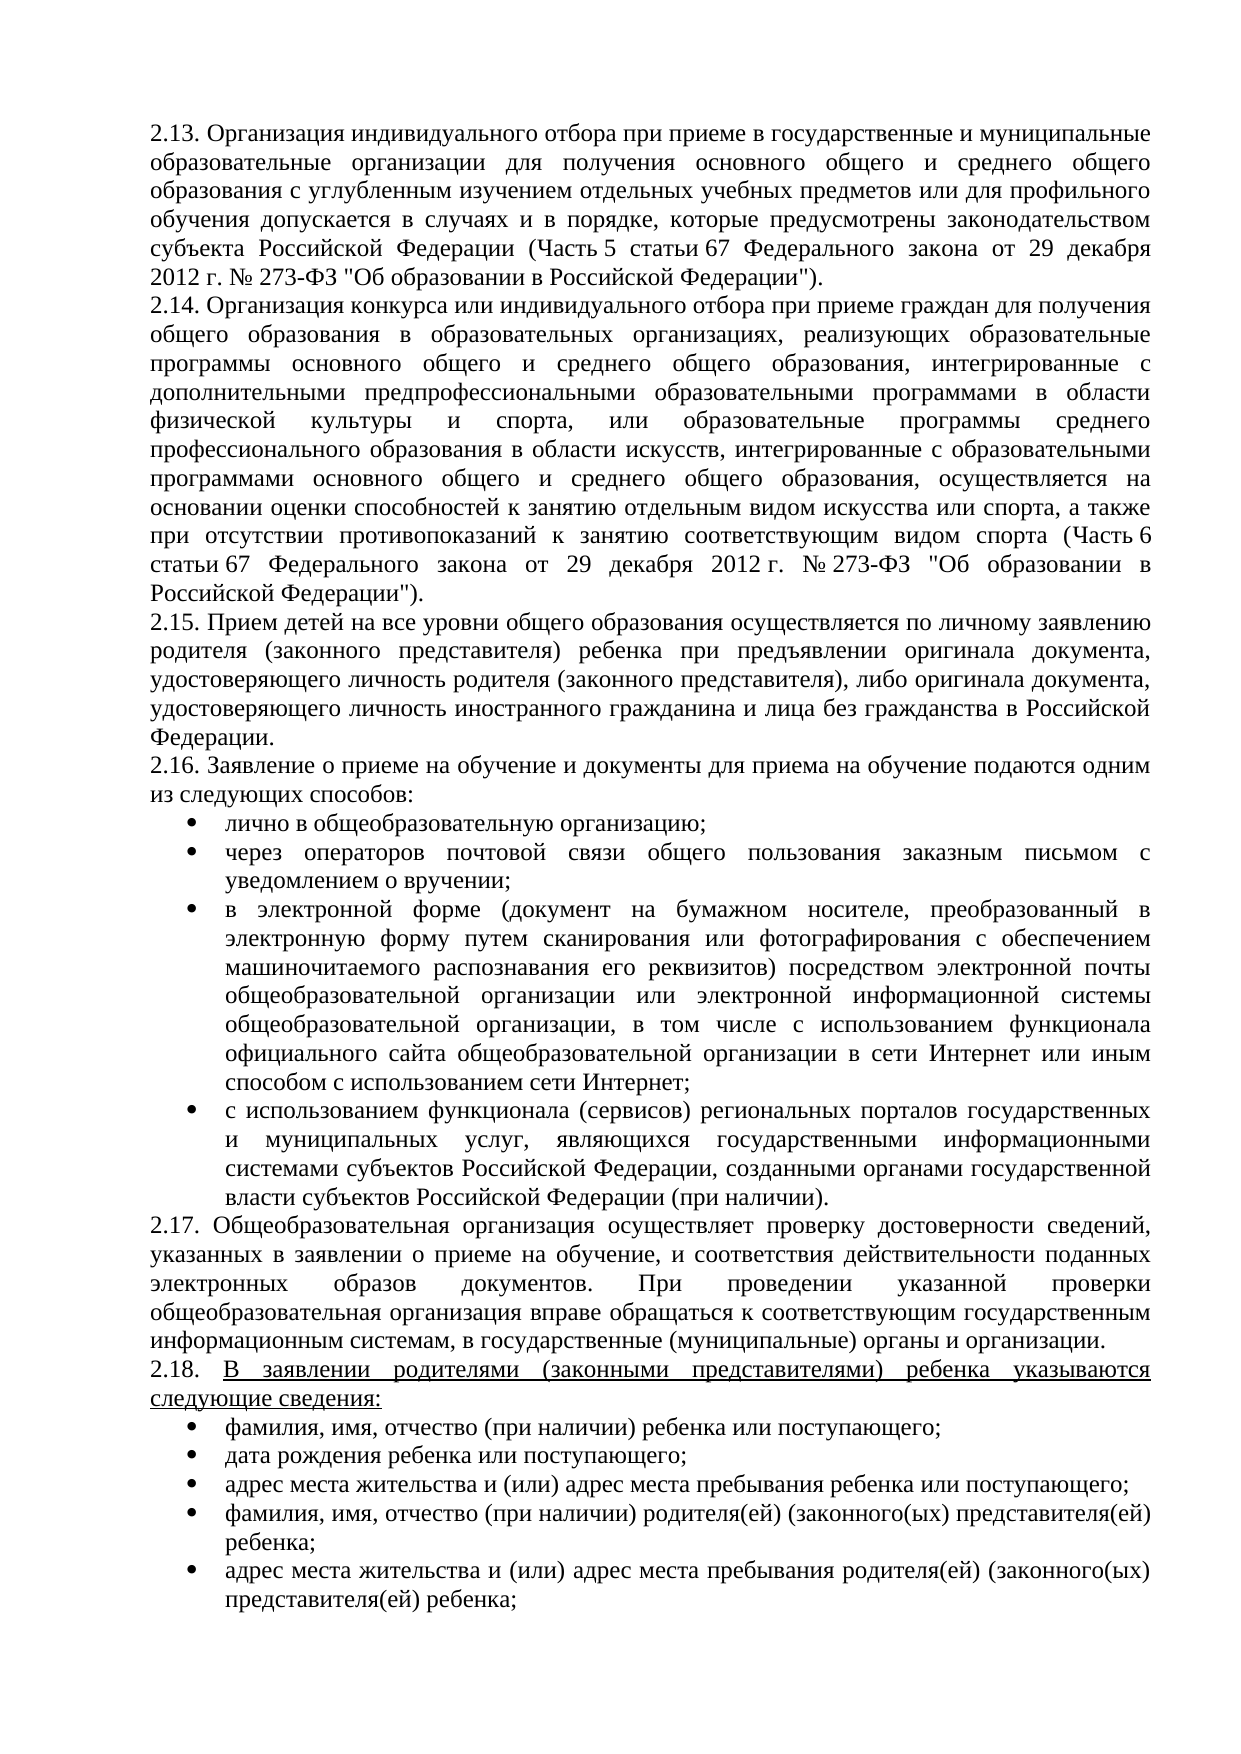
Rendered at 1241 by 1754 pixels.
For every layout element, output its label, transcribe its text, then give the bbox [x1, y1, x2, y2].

list адрес места жительства и (или) адрес места пребывания ребенка или поступающего; [187, 1469, 1152, 1498]
text 2.18. В заявлении родителями (законными представителями) ребенка указываются следующие сведения: [150, 1354, 1152, 1412]
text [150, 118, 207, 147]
text 2.16. Заявление о приеме на обучение и документы для приема на обучение подаются одним из следующих способов: [150, 751, 1152, 808]
list в электронной форме (документ на бумажном носителе, преобразованный в электронную форму путем сканирования или фотографирования с обеспечением машиночитаемого распознавания его реквизитов) посредством электронной почты общеобразовательной организации или электронной информационной системы общеобразовательной организации, в том числе с использованием функционала официального сайта общеобразовательной организации в сети Интернет или иным способом с использованием сети Интернет; [187, 894, 1152, 1096]
list лично в общеобразовательную организацию; [187, 808, 1152, 837]
list фамилия, имя, отчество (при наличии) ребенка или поступающего; [187, 1412, 1152, 1441]
list с использованием функционала (сервисов) региональных порталов государственных и муниципальных услуг, являющихся государственными информационными системами субъектов Российской Федерации, созданными органами государственной власти субъектов Российской Федерации (при наличии). [187, 1096, 1152, 1211]
text 2.14. Организация конкурса или индивидуального отбора при приеме граждан для получения общего образования в образовательных организациях, реализующих образовательные программы основного общего и среднего общего образования, интегрированные с дополнительными предпрофессиональными образовательными программами в области физической культуры и спорта, или образовательные программы среднего профессионального образования в области искусств, интегрированные с образовательными программами основного общего и среднего общего образования, осуществляется на основании оценки способностей к занятию отдельным видом искусства или спорта, а также при отсутствии противопоказаний к занятию соответствующим видом спорта (Часть 6 статьи 67 Федерального закона от 29 декабря . № 273-ФЗ "Об образовании в Российской Федерации"). [150, 521, 1152, 607]
list адрес места жительства и (или) адрес места пребывания родителя(ей) (законного(ых) представителя(ей) ребенка; [187, 1556, 1152, 1613]
list дата рождения ребенка или поступающего; [187, 1441, 1152, 1469]
text 2.13. Организация индивидуального отбора при приеме в государственные и муниципальные образовательные организации для получения основного общего и среднего общего образования с углубленным изучением отдельных учебных предметов или для профильного обучения допускается в случаях и в порядке, которые предусмотрены законодательством субъекта Российской Федерации (Часть 5 статьи 67 Федерального закона от 29 декабря . № 273-ФЗ "Об образовании в Российской Федерации"). [150, 233, 1152, 291]
list через операторов почтовой связи общего пользования заказным письмом с уведомлением о вручении; [187, 837, 1152, 894]
list фамилия, имя, отчество (при наличии) родителя(ей) (законного(ых) представителя(ей) ребенка; [187, 1498, 1152, 1556]
text 2.17. Общеобразовательная организация осуществляет проверку достоверности сведений, указанных в заявлении о приеме на обучение, и соответствия действительности поданных электронных образов документов. При проведении указанной проверки общеобразовательная организация вправе обращаться к соответствующим государственным информационным системам, в государственные (муниципальные) органы и организации. [150, 1211, 1152, 1354]
text 2.15. Прием детей на все уровни общего образования осуществляется по личному заявлению родителя (законного представителя) ребенка при предъявлении оригинала документа, удостоверяющего личность родителя (законного представителя), либо оригинала документа, удостоверяющего личность иностранного гражданина и лица без гражданства в Российской Федерации. [150, 607, 1152, 751]
